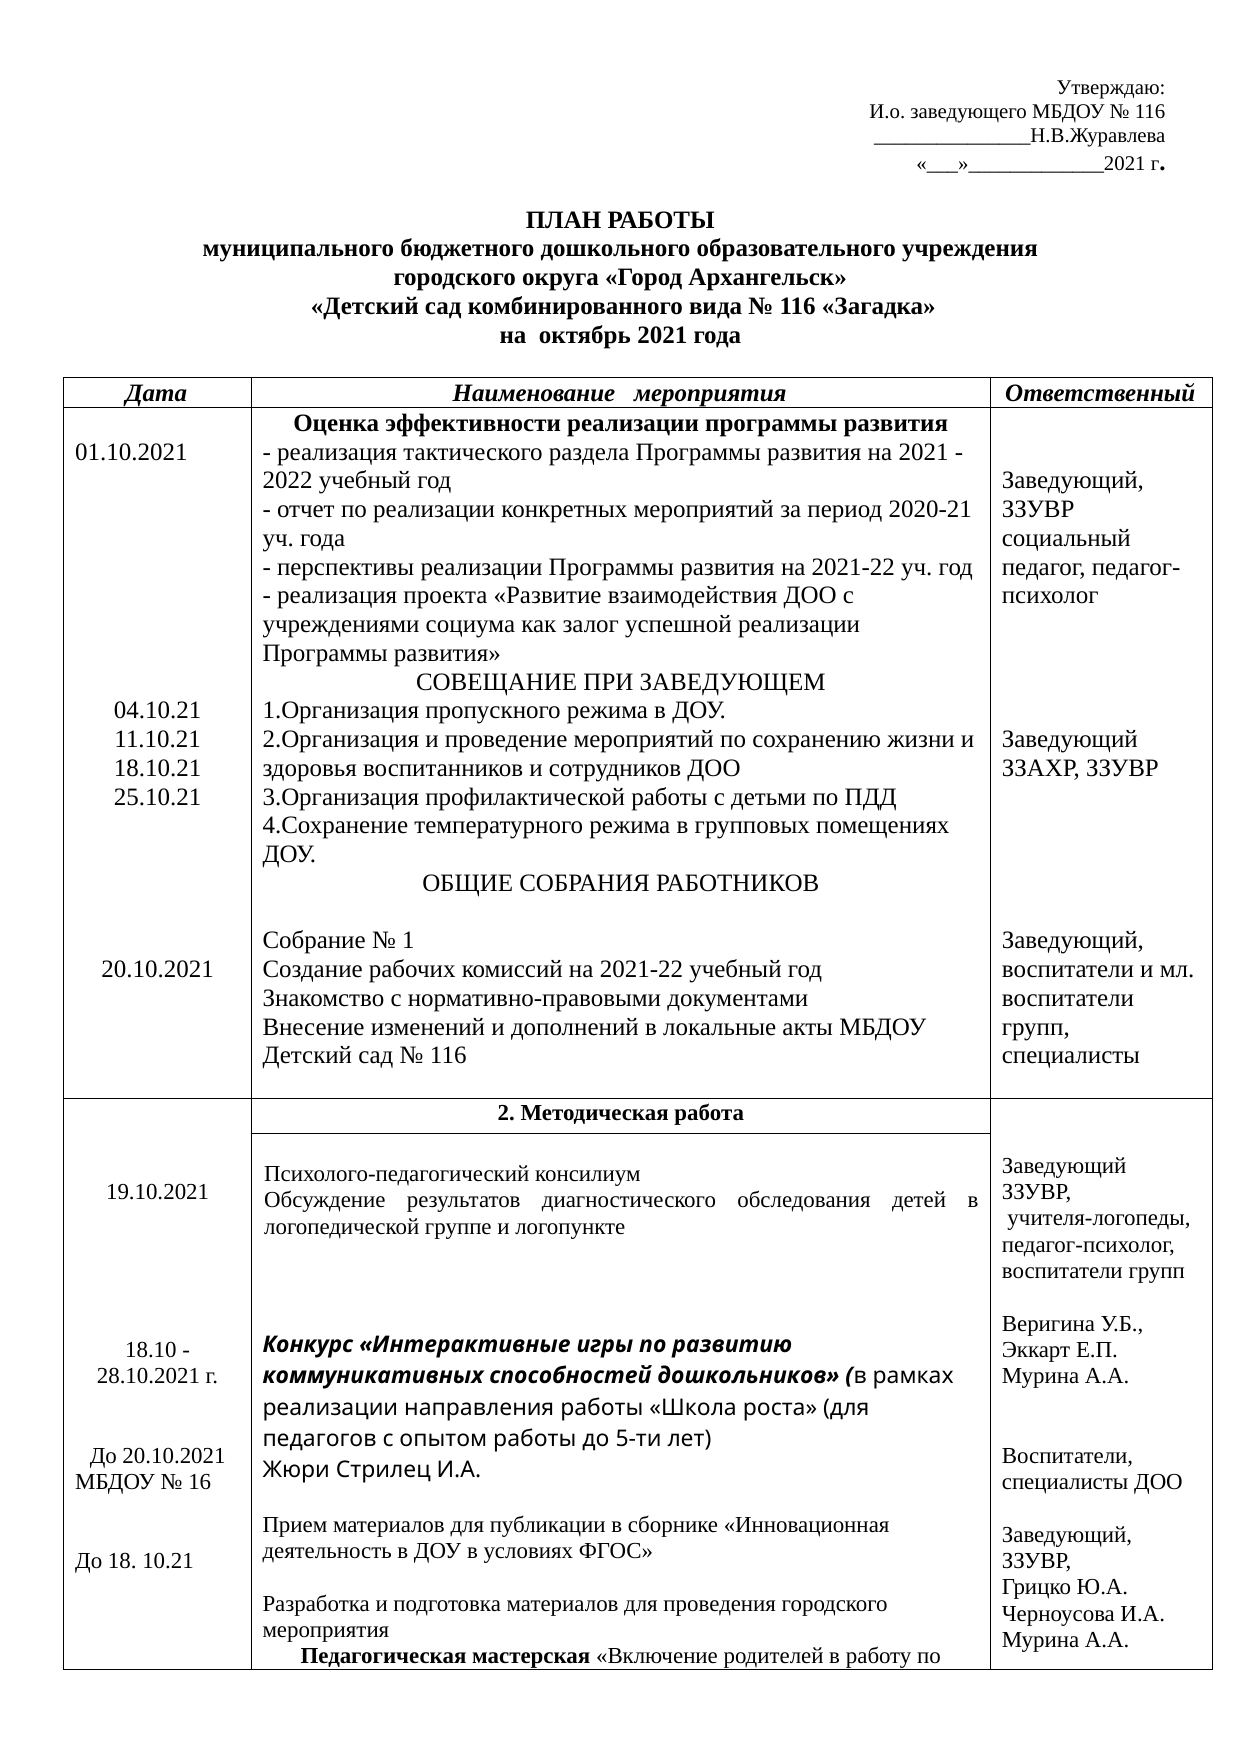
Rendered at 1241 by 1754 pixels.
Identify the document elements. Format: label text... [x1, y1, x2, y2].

table_cell 2. Методическая работа [252, 1099, 990, 1133]
table_header Дата [64, 378, 251, 407]
text «___»_____________2021 г. [75, 147, 1165, 176]
text «Детский сад комбинированного вида № 116 «Загадка» [75, 291, 1165, 320]
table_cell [252, 1134, 990, 1669]
text Утверждаю: [75, 75, 1165, 99]
text муниципального бюджетного дошкольного образовательного учреждения [75, 233, 1165, 262]
text _______________Н.В.Журавлева [75, 123, 1165, 147]
table_cell Оценка эффективности реализации программы развития - реализация тактического раздела Программы развития на 2021 -2022 учебный год - отчет по реализации конкретных мероприятий за период 2020-21 уч. года - перспективы реализации Программы развития на 2021-22 уч. год - реализация проекта «Развитие взаимодействия ДОО с учреждениями социума как залог успешной реализации Программы развития» СОВЕЩАНИЕ ПРИ ЗАВЕДУЮЩЕМ 1.Организация пропускного режима в ДОУ. 2.Организация и проведение мероприятий по сохранению жизни и здоровья воспитанников и сотрудников ДОО 3.Организация профилактической работы с детьми по ПДД 4.Сохранение температурного режима в групповых помещениях ДОУ. ОБЩИЕ СОБРАНИЯ РАБОТНИКОВ Собрание № 1 Создание рабочих комиссий на 2021-22 учебный год Знакомство с нормативно-правовыми документами Внесение изменений и дополнений в локальные акты МБДОУ Детский сад № 116 [252, 408, 990, 1098]
table_cell Заведующий ЗЗУВР, учителя-логопеды, педагог-психолог, воспитатели групп Веригина У.Б., Эккарт Е.П. Мурина А.А. Воспитатели, специалисты ДОО Заведующий, ЗЗУВР, Грицко Ю.А. Черноусова И.А. Мурина А.А. Сергунина Т.Н. Попова Н.А., Грицко Ю.А. Гапеенкова В.А. Пахова О.И. Воспитатель- Сергунина Т.Н. [991, 1099, 1212, 1669]
text на октябрь 2021 года [75, 320, 1165, 348]
text городского округа «Город Архангельск» [75, 262, 1165, 291]
table_cell 01.10.2021 04.10.21 11.10.21 18.10.21 25.10.21 20.10.2021 [64, 408, 251, 1098]
text ПЛАН РАБОТЫ [75, 205, 1165, 233]
table_cell 19.10.2021 18.10 -28.10.2021 г. До 20.10.2021 МБДОУ № 16 До 18. 10.21 18.10.2021 - 27.10. 2021 МБДОУ №112 18.10.2021 - 22.10. 2021 МАДОУ №157 26.10.2021 [64, 1099, 251, 1669]
text И.о. заведующего МБДОУ № 116 [75, 99, 1165, 123]
table_cell Заведующий, ЗЗУВР социальный педагог, педагог-психолог Заведующий ЗЗАХР, ЗЗУВР Заведующий, воспитатели и мл. воспитатели групп, специалисты [991, 408, 1212, 1098]
table_header Наименование мероприятия [252, 378, 990, 407]
table_header Ответственный [991, 378, 1212, 407]
